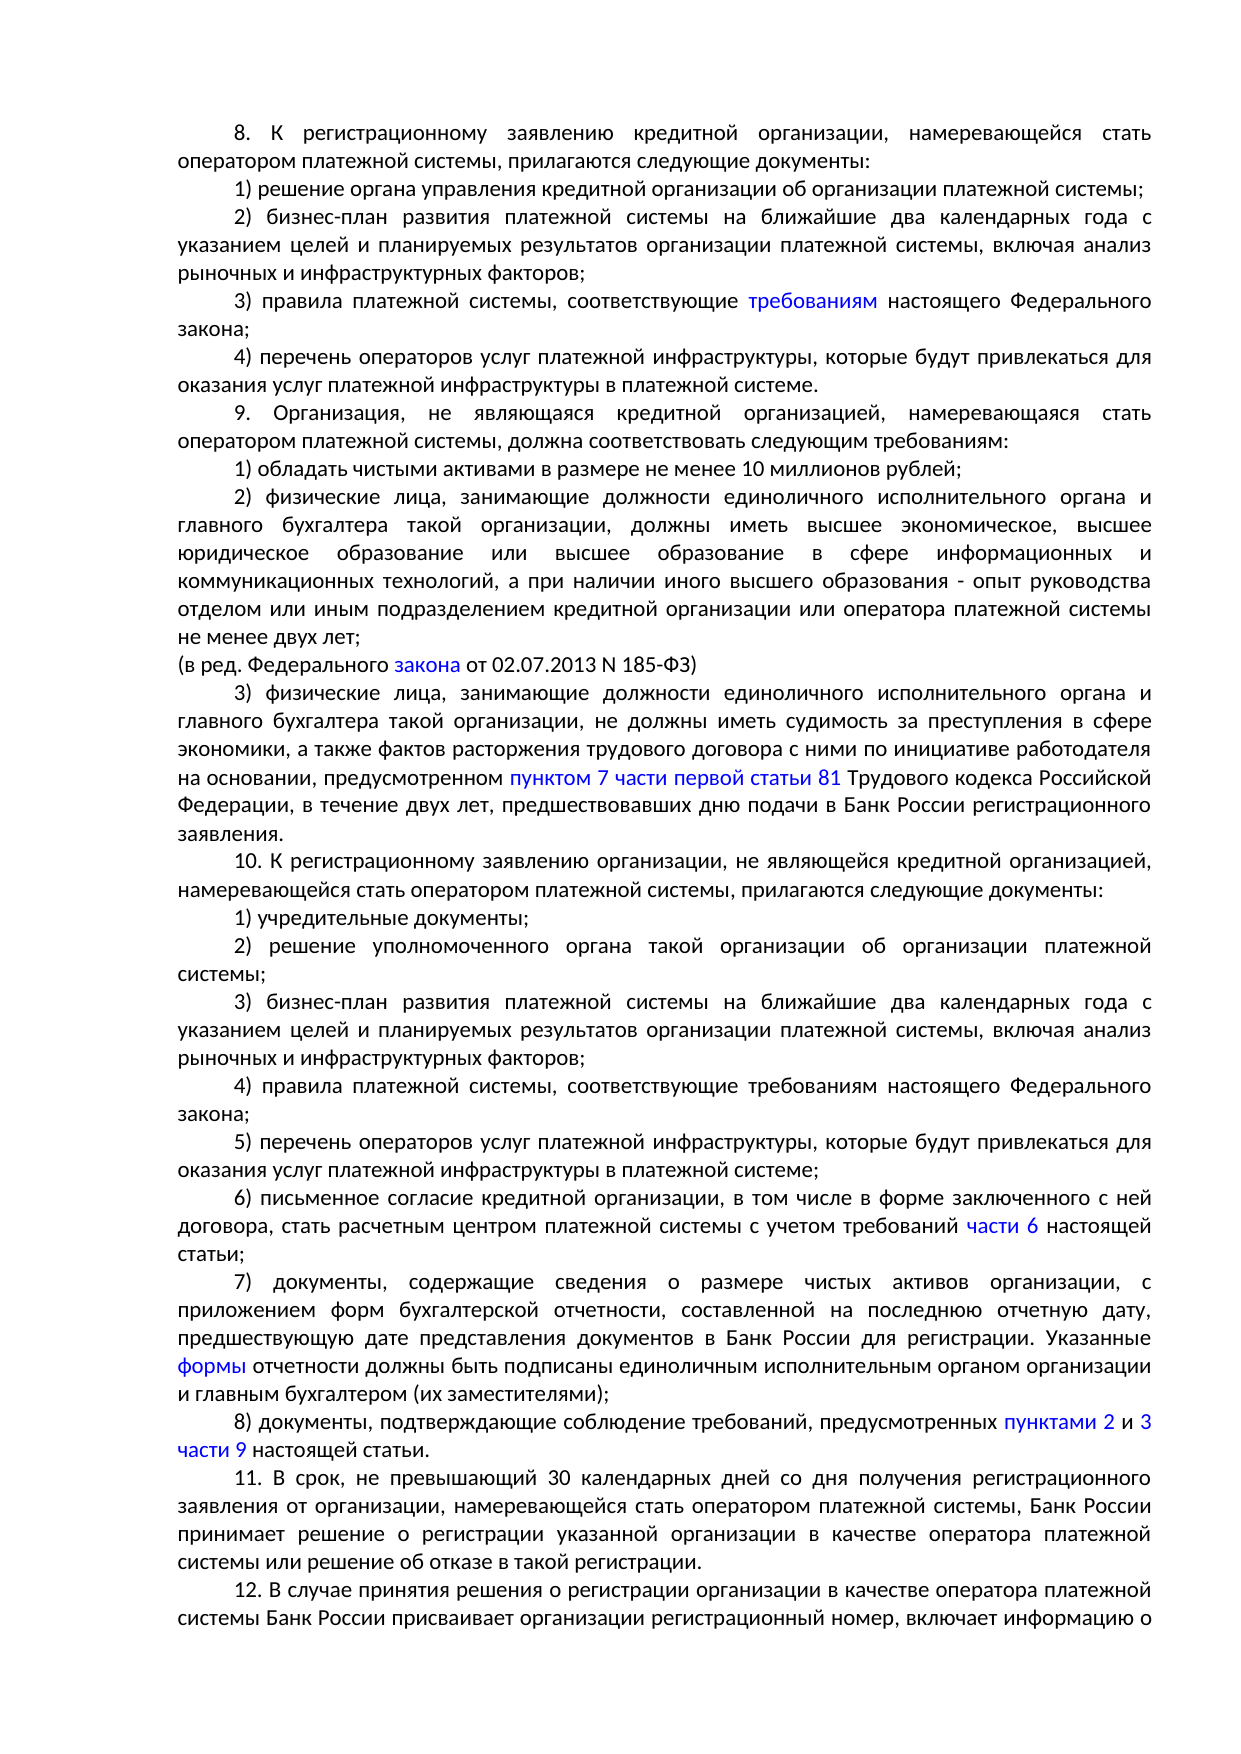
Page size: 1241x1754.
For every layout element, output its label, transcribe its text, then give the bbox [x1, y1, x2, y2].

text 6) письменное согласие кредитной организации, в том числе в форме заключенного с ней договора, стать расчетным центром платежной системы с учетом требований части 6 настоящей статьи; [177, 1183, 1152, 1267]
text 3) бизнес-план развития платежной системы на ближайшие два календарных года с указанием целей и планируемых результатов организации платежной системы, включая анализ рыночных и инфраструктурных факторов; [177, 987, 1152, 1071]
text 1) обладать чистыми активами в размере не менее 10 миллионов рублей; [177, 454, 1152, 482]
text 10. К регистрационному заявлению организации, не являющейся кредитной организацией, намеревающейся стать оператором платежной системы, прилагаются следующие документы: [177, 847, 1152, 903]
text 2) бизнес-план развития платежной системы на ближайшие два календарных года с указанием целей и планируемых результатов организации платежной системы, включая анализ рыночных и инфраструктурных факторов; [177, 202, 1152, 286]
text 2) физические лица, занимающие должности единоличного исполнительного органа и главного бухгалтера такой организации, должны иметь высшее экономическое, высшее юридическое образование или высшее образование в сфере информационных и коммуникационных технологий, а при наличии иного высшего образования - опыт руководства отделом или иным подразделением кредитной организации или оператора платежной системы не менее двух лет; [177, 482, 1152, 651]
text 7) документы, содержащие сведения о размере чистых активов организации, с приложением форм бухгалтерской отчетности, составленной на последнюю отчетную дату, предшествующую дате представления документов в Банк России для регистрации. Указанные формы отчетности должны быть подписаны единоличным исполнительным органом организации и главным бухгалтером (их заместителями); [177, 1267, 1152, 1407]
text 4) правила платежной системы, соответствующие требованиям настоящего Федерального закона; [177, 1071, 1152, 1127]
text 3) правила платежной системы, соответствующие требованиям настоящего Федерального закона; [177, 286, 1152, 342]
text 3) физические лица, занимающие должности единоличного исполнительного органа и главного бухгалтера такой организации, не должны иметь судимость за преступления в сфере экономики, а также фактов расторжения трудового договора с ними по инициативе работодателя на основании, предусмотренном пунктом 7 части первой статьи 81 Трудового кодекса Российской Федерации, в течение двух лет, предшествовавших дню подачи в Банк России регистрационного заявления. [177, 678, 1152, 847]
text 4) перечень операторов услуг платежной инфраструктуры, которые будут привлекаться для оказания услуг платежной инфраструктуры в платежной системе. [177, 342, 1152, 398]
text 2) решение уполномоченного органа такой организации об организации платежной системы; [177, 931, 1152, 987]
text 11. В срок, не превышающий 30 календарных дней со дня получения регистрационного заявления от организации, намеревающейся стать оператором платежной системы, Банк России принимает решение о регистрации указанной организации в качестве оператора платежной системы или решение об отказе в такой регистрации. [177, 1463, 1152, 1575]
text 8. К регистрационному заявлению кредитной организации, намеревающейся стать оператором платежной системы, прилагаются следующие документы: [177, 118, 1152, 174]
text (в ред. Федерального закона от 02.07.2013 N 185-ФЗ) [177, 651, 1152, 678]
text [177, 1575, 1152, 1631]
text 9. Организация, не являющаяся кредитной организацией, намеревающаяся стать оператором платежной системы, должна соответствовать следующим требованиям: [177, 398, 1152, 454]
text 1) учредительные документы; [177, 903, 1152, 931]
text 1) решение органа управления кредитной организации об организации платежной системы; [177, 174, 1152, 202]
text 5) перечень операторов услуг платежной инфраструктуры, которые будут привлекаться для оказания услуг платежной инфраструктуры в платежной системе; [177, 1127, 1152, 1183]
text 8) документы, подтверждающие соблюдение требований, предусмотренных пунктами 2 и 3 части 9 настоящей статьи. [177, 1407, 1152, 1463]
